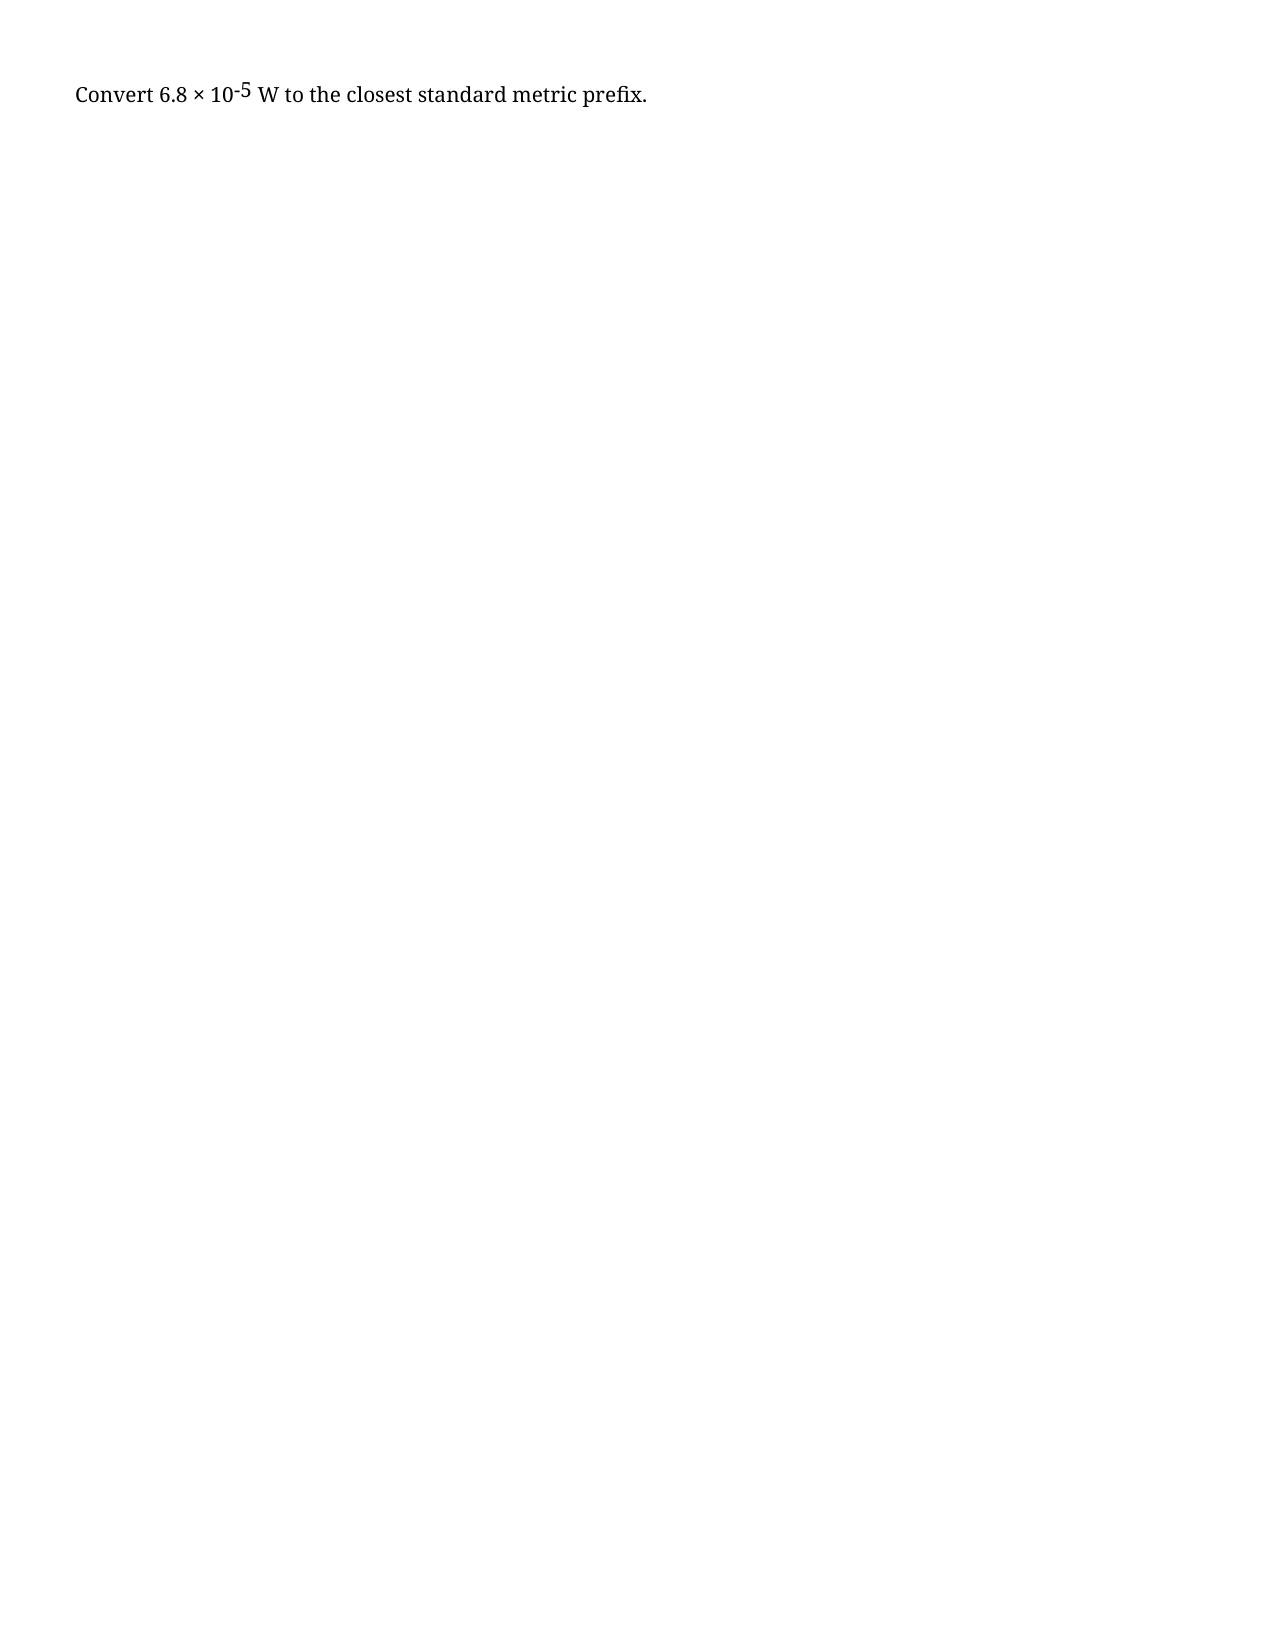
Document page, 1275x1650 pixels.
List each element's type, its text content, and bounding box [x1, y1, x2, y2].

text Convert 6.8 × 10-5 W to the closest standard metric prefix. [75, 75, 1200, 109]
